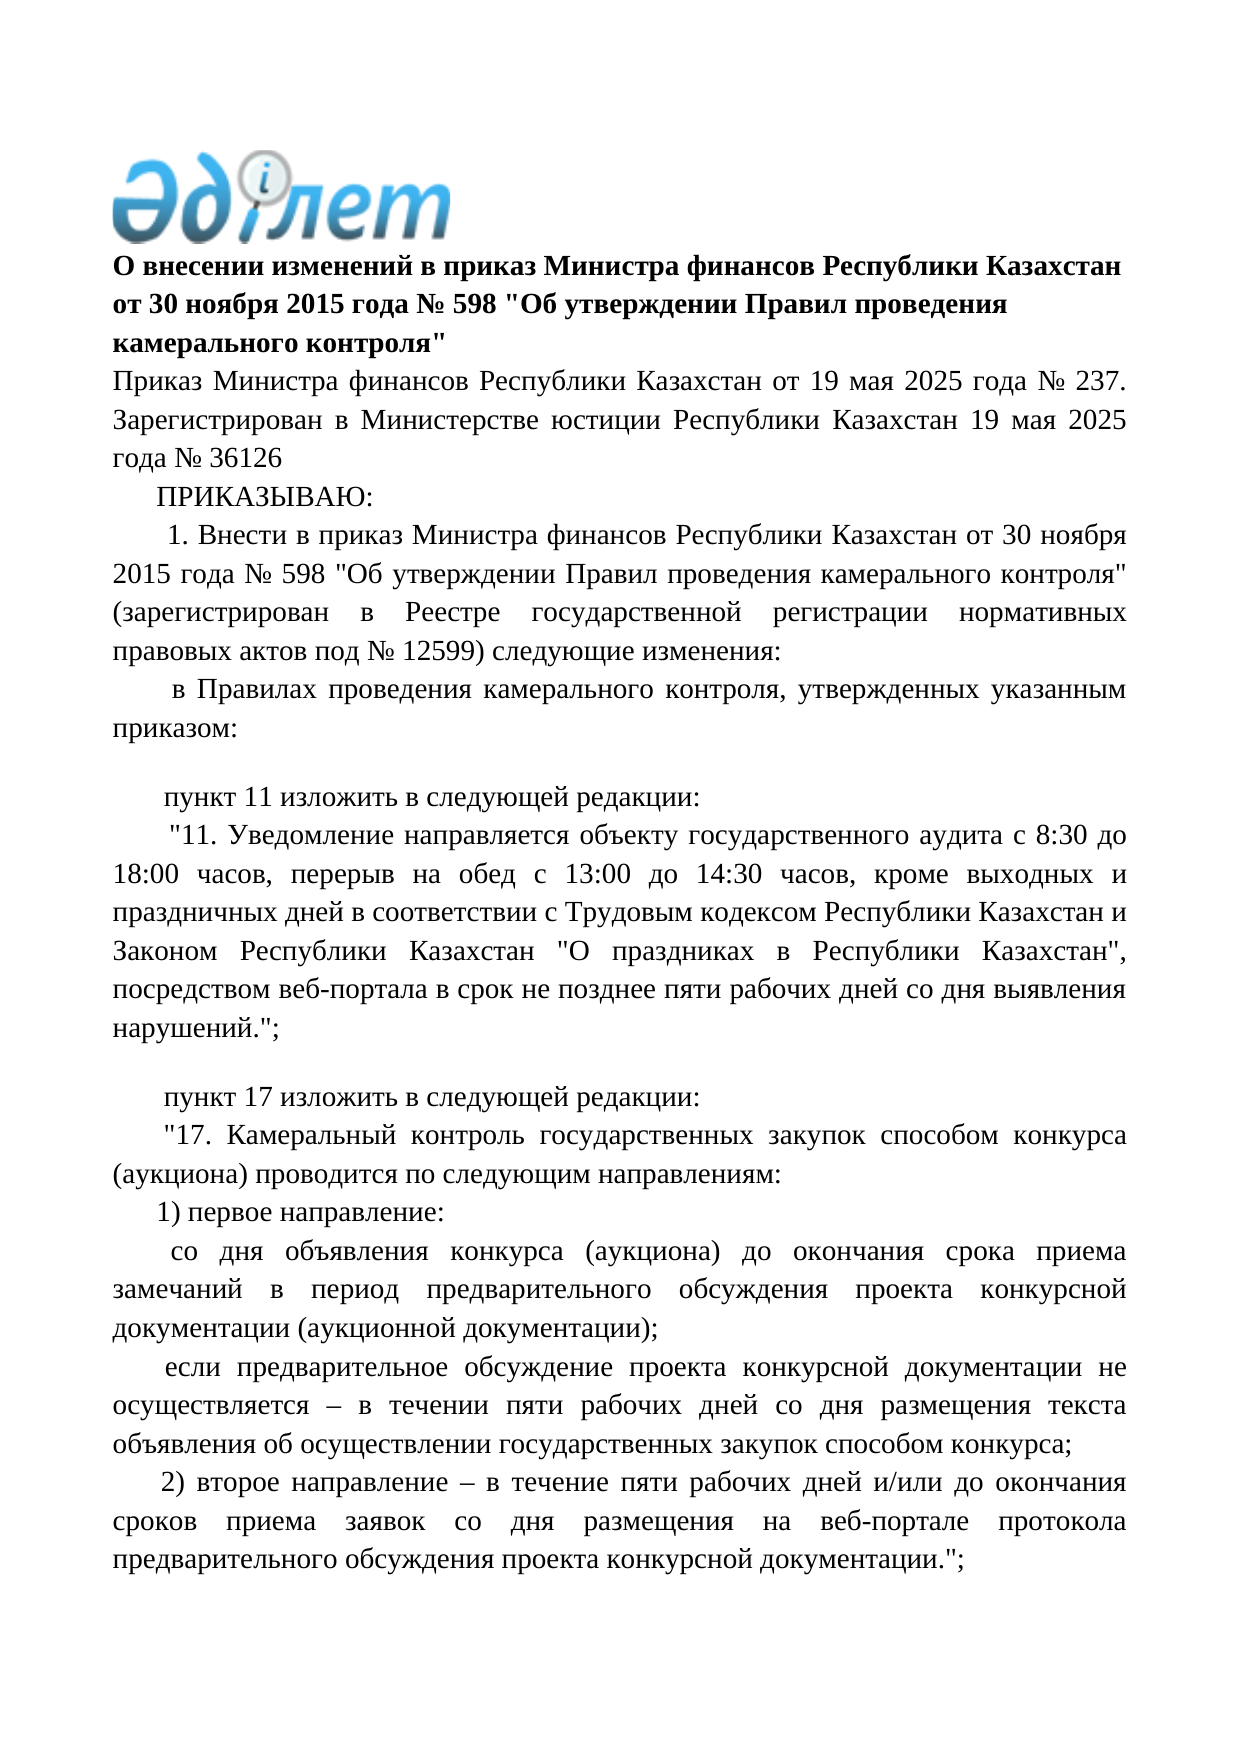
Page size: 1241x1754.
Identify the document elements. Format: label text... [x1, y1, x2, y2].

text О внесении изменений в приказ Министра финансов Республики Казахстан от 30 ноября 2015 года № 598 "Об утверждении Правил проведения камерального контроля" [112, 248, 1128, 358]
text 2) второе направление – в течение пяти рабочих дней и/или до окончания сроков приема заявок со дня размещения на веб-портале протокола предварительного обсуждения проекта конкурсной документации."; [112, 1464, 1128, 1575]
text ПРИКАЗЫВАЮ: [112, 479, 1128, 512]
text 1. Внести в приказ Министра финансов Республики Казахстан от 30 ноября 2015 года № 598 "Об утверждении Правил проведения камерального контроля" (зарегистрирован в Реестре государственной регистрации нормативных правовых актов под № 12599) следующие изменения: [112, 517, 1128, 667]
text "17. Камеральный контроль государственных закупок способом конкурса (аукциона) проводится по следующим направлениям: [112, 1117, 1128, 1189]
text в Правилах проведения камерального контроля, утвержденных указанным приказом: [112, 672, 1128, 744]
picture [112, 150, 451, 244]
text "11. Уведомление направляется объекту государственного аудита с 8:30 до 18:00 часов, перерыв на обед с 13:00 до 14:30 часов, кроме выходных и праздничных дней в соответствии с Трудовым кодексом Республики Казахстан и Законом Республики Казахстан "О праздниках в Республики Казахстан", посредством веб-портала в срок не позднее пяти рабочих дней со дня выявления нарушений."; [112, 817, 1128, 1044]
text пункт 11 изложить в следующей редакции: [112, 779, 1128, 812]
text если предварительное обсуждение проекта конкурсной документации не осуществляется – в течении пяти рабочих дней со дня размещения текста объявления об осуществлении государственных закупок способом конкурса; [112, 1349, 1128, 1459]
text 1) первое направление: [112, 1194, 1128, 1228]
text Приказ Министра финансов Республики Казахстан от 19 мая 2025 года № 237. Зарегистрирован в Министерстве юстиции Республики Казахстан 19 мая 2025 года № 36126 [112, 363, 1128, 474]
text со дня объявления конкурса (аукциона) до окончания срока приема замечаний в период предварительного обсуждения проекта конкурсной документации (аукционной документации); [112, 1233, 1128, 1344]
text пункт 17 изложить в следующей редакции: [112, 1079, 1128, 1112]
